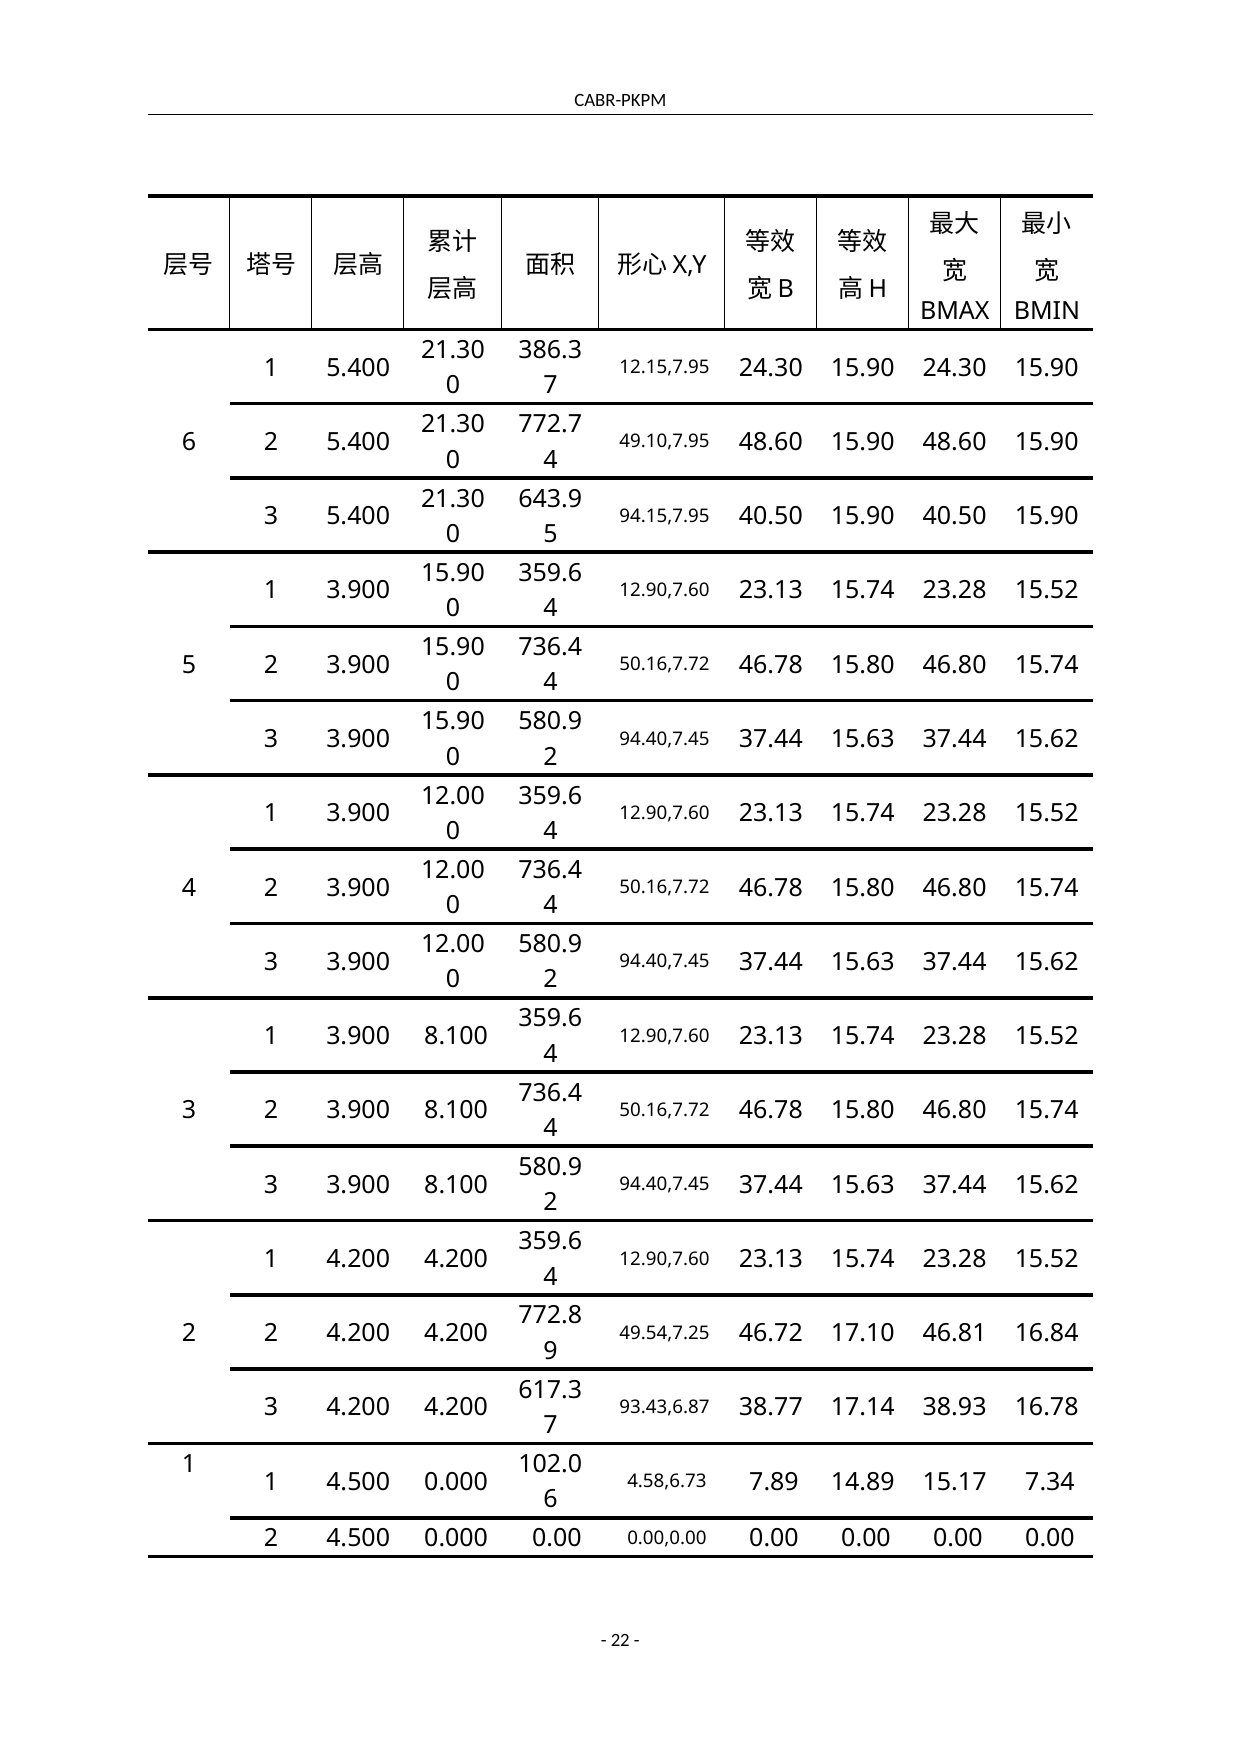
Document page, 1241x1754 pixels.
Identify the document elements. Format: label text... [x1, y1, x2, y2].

table_cell 1 [230, 331, 312, 402]
table_cell 23.13 [725, 777, 817, 847]
table_header 塔号 [230, 198, 311, 327]
table_cell 23.28 [909, 554, 1001, 624]
table_cell 15.90 [1001, 331, 1093, 402]
table_cell 17.14 [817, 1371, 908, 1441]
table_cell 15.74 [817, 777, 908, 847]
table_cell 102.06 [501, 1445, 599, 1516]
table_cell 580.92 [501, 925, 599, 996]
table_cell 2 [230, 851, 312, 922]
table_cell 23.13 [725, 1222, 817, 1293]
table_cell 359.64 [501, 1222, 599, 1293]
table_cell 37.44 [909, 702, 1001, 773]
table_cell 0.000 [404, 1520, 501, 1555]
table_cell 8.100 [404, 1074, 501, 1144]
table_cell 15.80 [817, 851, 908, 922]
table_cell 38.93 [909, 1371, 1001, 1441]
table_cell 16.84 [1001, 1297, 1093, 1367]
table_cell 5 [148, 554, 230, 773]
table_header 等效高H [817, 198, 908, 327]
table_cell 617.37 [501, 1371, 599, 1441]
table_cell 8.100 [404, 1148, 501, 1219]
table_cell 15.90 [817, 331, 908, 402]
table_cell 12.000 [404, 925, 501, 996]
table_header 最小宽BMIN [1001, 198, 1093, 327]
table_cell 386.37 [501, 331, 599, 402]
table_cell 4.500 [312, 1445, 404, 1516]
table_cell 94.40,7.45 [599, 1148, 724, 1219]
table_cell 23.13 [725, 554, 817, 624]
table_cell 94.15,7.95 [599, 480, 724, 550]
table_cell 4.500 [312, 1520, 404, 1555]
table_cell 15.52 [1001, 554, 1093, 624]
table_cell 46.80 [909, 628, 1001, 699]
table_cell 50.16,7.72 [599, 851, 724, 922]
table_cell 2 [148, 1222, 230, 1441]
table_cell 15.74 [817, 554, 908, 624]
table_cell 0.00 [909, 1520, 1001, 1555]
table_cell 15.74 [1001, 1074, 1093, 1144]
table_cell 40.50 [909, 480, 1001, 550]
table_cell 15.900 [404, 554, 501, 624]
table_cell 23.13 [725, 1000, 817, 1070]
table_cell 15.90 [817, 405, 908, 476]
table_header 等效宽B [725, 198, 816, 327]
table_cell 15.80 [817, 628, 908, 699]
table_cell 15.63 [817, 702, 908, 773]
table_cell 15.74 [1001, 851, 1093, 922]
table_cell 0.00,0.00 [599, 1520, 724, 1555]
table_cell 3.900 [312, 702, 404, 773]
table_cell 15.52 [1001, 1222, 1093, 1293]
table_cell 2 [230, 1074, 312, 1144]
table_cell 4 [148, 777, 230, 996]
table_cell 37.44 [725, 702, 817, 773]
table_cell 93.43,6.87 [599, 1371, 724, 1441]
table_cell 736.44 [501, 1074, 599, 1144]
table_cell 5.400 [312, 405, 404, 476]
table_cell 5.400 [312, 480, 404, 550]
table_cell 12.90,7.60 [599, 1222, 724, 1293]
table_cell 46.78 [725, 1074, 817, 1144]
table_cell 1 [230, 1000, 312, 1070]
table_cell 15.80 [817, 1074, 908, 1144]
table_cell 3 [148, 1000, 230, 1219]
table_header 面积 [502, 198, 598, 327]
table_cell 46.81 [909, 1297, 1001, 1367]
table_cell 15.62 [1001, 702, 1093, 773]
table_header 最大宽BMAX [909, 198, 1000, 327]
table_cell 0.000 [404, 1445, 501, 1516]
table_cell 580.92 [501, 702, 599, 773]
table_cell 23.28 [909, 1000, 1001, 1070]
table_cell 3.900 [312, 1000, 404, 1070]
table_cell 3.900 [312, 1148, 404, 1219]
table_cell 580.92 [501, 1148, 599, 1219]
table_cell 643.95 [501, 480, 599, 550]
table_cell 37.44 [909, 925, 1001, 996]
table_cell 3.900 [312, 1074, 404, 1144]
table_cell 15.17 [909, 1445, 1001, 1516]
table_cell 94.40,7.45 [599, 925, 724, 996]
table_cell 4.200 [312, 1297, 404, 1367]
table_cell 5.400 [312, 331, 404, 402]
table_cell 12.000 [404, 851, 501, 922]
table_cell 3 [230, 925, 312, 996]
table_cell 21.300 [404, 405, 501, 476]
table_cell 49.54,7.25 [599, 1297, 724, 1367]
table_cell 46.78 [725, 851, 817, 922]
table_cell 3.900 [312, 777, 404, 847]
table_cell 12.000 [404, 777, 501, 847]
table_cell 21.300 [404, 480, 501, 550]
table_cell 3 [230, 480, 312, 550]
table_cell 15.62 [1001, 1148, 1093, 1219]
table_cell 37.44 [725, 1148, 817, 1219]
table_cell 2 [230, 405, 312, 476]
table_header 层高 [312, 198, 403, 327]
table_cell 0.00 [725, 1520, 817, 1555]
table_cell 40.50 [725, 480, 817, 550]
table_cell 15.62 [1001, 925, 1093, 996]
table_cell 1 [148, 1445, 230, 1555]
table_cell 49.10,7.95 [599, 405, 724, 476]
table_cell 0.00 [817, 1520, 908, 1555]
table_cell 15.52 [1001, 777, 1093, 847]
table_cell 15.74 [817, 1222, 908, 1293]
table_cell 4.200 [312, 1222, 404, 1293]
table_cell 3.900 [312, 925, 404, 996]
table_cell 50.16,7.72 [599, 628, 724, 699]
table_cell 0.00 [501, 1520, 599, 1555]
table_cell 8.100 [404, 1000, 501, 1070]
table_cell 4.200 [404, 1222, 501, 1293]
table_cell 3 [230, 1371, 312, 1441]
table_cell 359.64 [501, 554, 599, 624]
table_cell 3.900 [312, 554, 404, 624]
table_cell 15.900 [404, 628, 501, 699]
table_cell 38.77 [725, 1371, 817, 1441]
table_cell 736.44 [501, 851, 599, 922]
table_cell 46.72 [725, 1297, 817, 1367]
table_cell 4.200 [404, 1297, 501, 1367]
table_cell 1 [230, 554, 312, 624]
table_cell 15.900 [404, 702, 501, 773]
table_cell 7.89 [725, 1445, 817, 1516]
table_cell 15.74 [1001, 628, 1093, 699]
table_cell 23.28 [909, 777, 1001, 847]
table_cell 37.44 [909, 1148, 1001, 1219]
table_cell 0.00 [1001, 1520, 1093, 1555]
table_cell 37.44 [725, 925, 817, 996]
table_cell 48.60 [725, 405, 817, 476]
table_cell 3.900 [312, 628, 404, 699]
table_header 累计层高 [404, 198, 501, 327]
table_cell 2 [230, 1520, 312, 1555]
table_cell 94.40,7.45 [599, 702, 724, 773]
table_cell 12.90,7.60 [599, 777, 724, 847]
table_cell 21.300 [404, 331, 501, 402]
table_cell 15.74 [817, 1000, 908, 1070]
table_cell 3 [230, 1148, 312, 1219]
table_cell 50.16,7.72 [599, 1074, 724, 1144]
table_cell 7.34 [1001, 1445, 1093, 1516]
table_cell 4.58,6.73 [599, 1445, 724, 1516]
table_cell 17.10 [817, 1297, 908, 1367]
table_cell 4.200 [404, 1371, 501, 1441]
table_cell 3 [230, 702, 312, 773]
table_cell 12.90,7.60 [599, 1000, 724, 1070]
table_cell 3.900 [312, 851, 404, 922]
table_cell 12.15,7.95 [599, 331, 724, 402]
table_cell 14.89 [817, 1445, 908, 1516]
table_cell 15.63 [817, 1148, 908, 1219]
table_cell 359.64 [501, 1000, 599, 1070]
table_cell 15.90 [1001, 405, 1093, 476]
table_cell 772.74 [501, 405, 599, 476]
table_cell 15.90 [817, 480, 908, 550]
table_header 层号 [148, 198, 229, 327]
table_cell 46.80 [909, 1074, 1001, 1144]
table_cell 15.52 [1001, 1000, 1093, 1070]
table_cell 24.30 [725, 331, 817, 402]
table_cell 1 [230, 1222, 312, 1293]
table_cell 46.80 [909, 851, 1001, 922]
table_cell 4.200 [312, 1371, 404, 1441]
table_cell 16.78 [1001, 1371, 1093, 1441]
table_cell 15.63 [817, 925, 908, 996]
table_cell 1 [230, 1445, 312, 1516]
table_cell 736.44 [501, 628, 599, 699]
table_cell 23.28 [909, 1222, 1001, 1293]
table_cell 12.90,7.60 [599, 554, 724, 624]
table_cell 15.90 [1001, 480, 1093, 550]
table_cell 6 [148, 331, 230, 550]
table_cell 2 [230, 628, 312, 699]
table_cell 772.89 [501, 1297, 599, 1367]
table_cell 359.64 [501, 777, 599, 847]
table_cell 46.78 [725, 628, 817, 699]
table_cell 24.30 [909, 331, 1001, 402]
table_cell 48.60 [909, 405, 1001, 476]
table_cell 2 [230, 1297, 312, 1367]
table_cell 1 [230, 777, 312, 847]
table_header 形心X,Y [599, 198, 724, 327]
